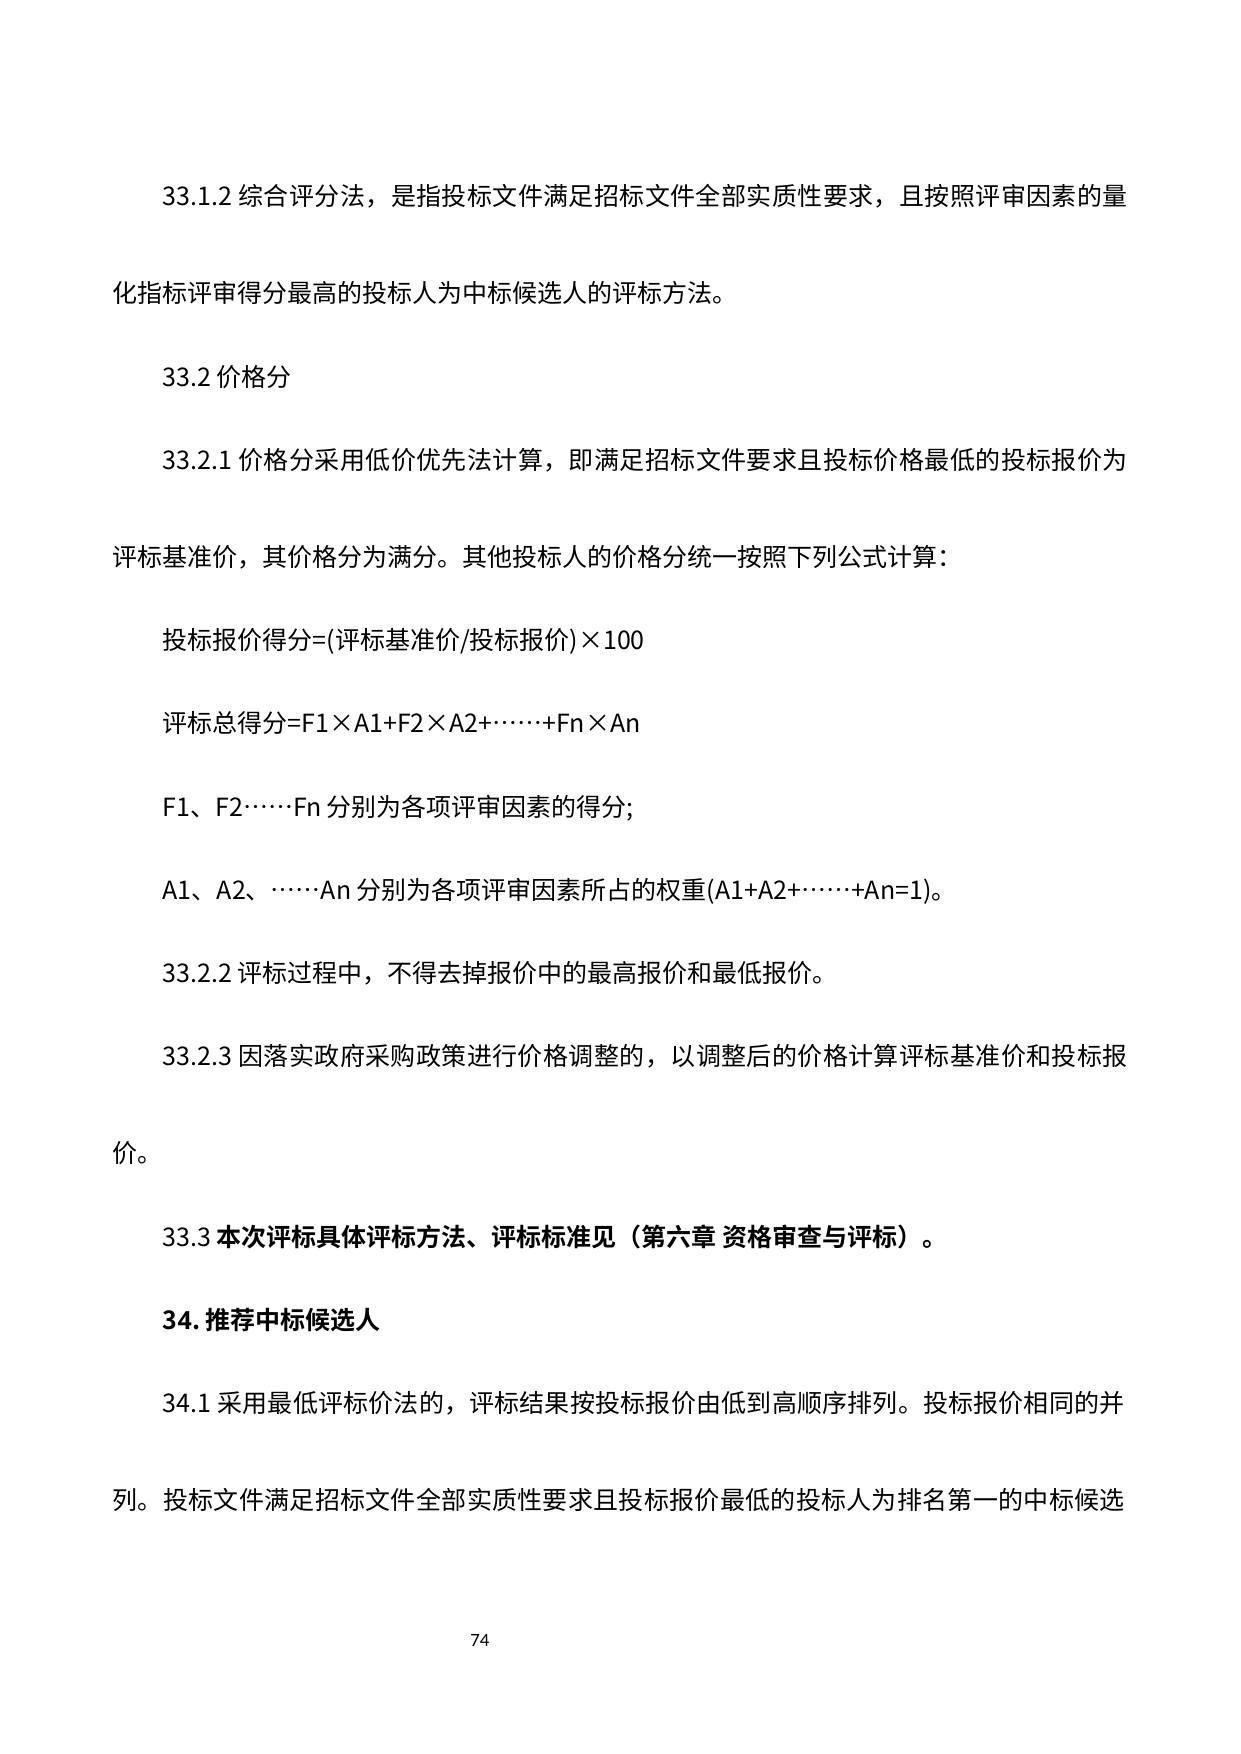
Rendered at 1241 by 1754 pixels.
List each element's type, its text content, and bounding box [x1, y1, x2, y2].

text 33.2 价格分 [112, 343, 1128, 408]
text 33.3 本次评标具体评标方法、评标标准见（第六章 资格审查与评标）。 [112, 1203, 1128, 1268]
text A1、A2、……An 分别为各项评审因素所占的权重(A1+A2+……+An=1)。 [112, 856, 1128, 921]
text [112, 1369, 1128, 1531]
text F1、F2……Fn分别为各项评审因素的得分; [112, 773, 1128, 838]
text 33.2.2 评标过程中，不得去掉报价中的最高报价和最低报价。 [112, 939, 1128, 1004]
text 33.1.2 综合评分法，是指投标文件满足招标文件全部实质性要求，且按照评审因素的量化指标评审得分最高的投标人为中标候选人的评标方法。 [112, 162, 1128, 324]
text 33.2.1 价格分采用低价优先法计算，即满足招标文件要求且投标价格最低的投标报价为评标基准价，其价格分为满分。其他投标人的价格分统一按照下列公式计算： [112, 426, 1128, 588]
text 34. 推荐中标候选人 [112, 1286, 1128, 1351]
text 33.2.3 因落实政府采购政策进行价格调整的，以调整后的价格计算评标基准价和投标报价。 [112, 1022, 1128, 1184]
text 投标报价得分=(评标基准价/投标报价)×100 [112, 606, 1128, 671]
text 评标总得分=F1×A1+F2×A2+……+Fn×An [112, 689, 1128, 754]
